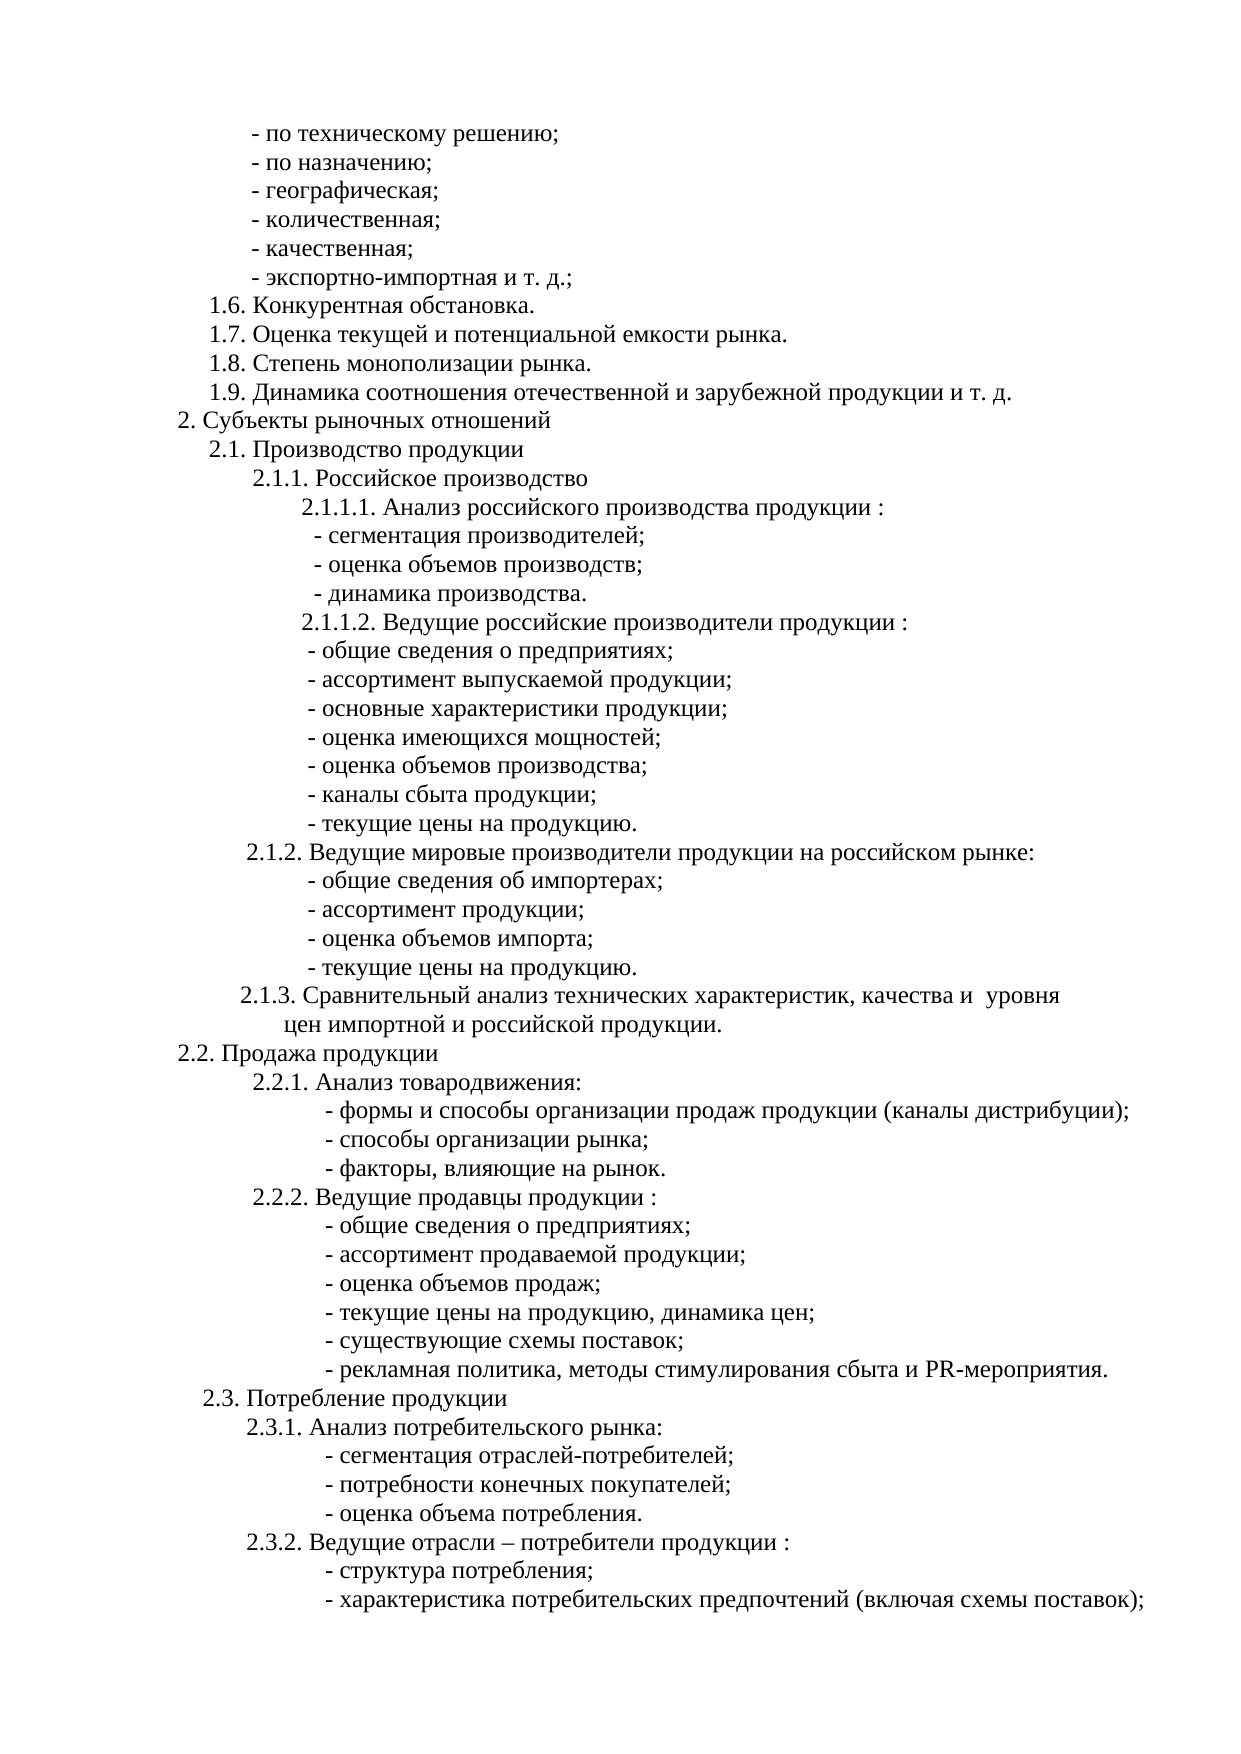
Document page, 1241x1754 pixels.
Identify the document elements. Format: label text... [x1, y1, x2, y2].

text - оценка объемов импорта; [177, 923, 1152, 952]
text 2.3.1. Анализ потребительского рынка: [177, 1412, 1152, 1441]
text - динамика производства. [177, 578, 1152, 607]
text - качественная; [177, 233, 1152, 262]
text 1.7. Оценка текущей и потенциальной емкости рынка. [177, 319, 1152, 348]
text - оценка объемов производств; [177, 549, 1152, 578]
text 1.9. Динамика соотношения отечественной и зарубежной продукции и т. д. [177, 377, 1152, 406]
text - ассортимент выпускаемой продукции; [177, 664, 1152, 693]
text - по техническому решению; [177, 118, 1152, 147]
text - оценка имеющихся мощностей; [177, 722, 1152, 751]
text - формы и способы организации продаж продукции (каналы дистрибуции); [177, 1096, 1152, 1124]
text - текущие цены на продукцию, динамика цен; [177, 1297, 1152, 1326]
text цен импортной и российской продукции. [177, 1009, 1152, 1038]
text - каналы сбыта продукции; [177, 779, 1152, 808]
text - структура потребления; [177, 1556, 1152, 1584]
text - сегментация производителей; [177, 521, 1152, 549]
text 2.3.2. Ведущие отрасли – потребители продукции : [177, 1527, 1152, 1556]
text - по назначению; [177, 147, 1152, 176]
text 1.8. Степень монополизации рынка. [177, 348, 1152, 377]
text - географическая; [177, 176, 1152, 204]
text - потребности конечных покупателей; [177, 1469, 1152, 1498]
text - текущие цены на продукцию. [177, 952, 1152, 981]
text - способы организации рынка; [177, 1124, 1152, 1153]
text - общие сведения об импортерах; [177, 866, 1152, 894]
text 2.1. Производство продукции [177, 434, 1152, 463]
text - оценка объемов продаж; [177, 1268, 1152, 1297]
text 2.1.1. Российское производство [177, 463, 1152, 492]
text 1.6. Конкурентная обстановка. [177, 291, 1152, 319]
text 2.1.1.2. Ведущие российские производители продукции : [177, 607, 1152, 636]
text - общие сведения о предприятиях; [177, 1211, 1152, 1239]
text - количественная; [177, 204, 1152, 233]
text 2.1.2. Ведущие мировые производители продукции на российском рынке: [177, 837, 1152, 866]
text - рекламная политика, методы стимулирования сбыта и PR-мероприятия. [177, 1354, 1152, 1383]
text - ассортимент продукции; [177, 894, 1152, 923]
text - существующие схемы поставок; [177, 1326, 1152, 1354]
text - основные характеристики продукции; [177, 693, 1152, 722]
text - факторы, влияющие на рынок. [177, 1153, 1152, 1182]
text 2.1.1.1. Анализ российского производства продукции : [177, 492, 1152, 521]
text - сегментация отраслей-потребителей; [177, 1441, 1152, 1469]
text - оценка объемов производства; [177, 751, 1152, 779]
text 2.1.3. Сравнительный анализ технических характеристик, качества и уровня [177, 981, 1152, 1009]
text - ассортимент продаваемой продукции; [177, 1239, 1152, 1268]
text - характеристика потребительских предпочтений (включая схемы поставок); [177, 1584, 1152, 1613]
text - текущие цены на продукцию. [177, 808, 1152, 837]
text 2.2.2. Ведущие продавцы продукции : [177, 1182, 1152, 1211]
text 2.3. Потребление продукции [177, 1383, 1152, 1412]
text - оценка объема потребления. [177, 1498, 1152, 1527]
text 2. Субъекты рыночных отношений [177, 406, 1152, 434]
text - экспортно-импортная и т. д.; [177, 262, 1152, 291]
text 2.2.1. Анализ товародвижения: [177, 1067, 1152, 1096]
text 2.2. Продажа продукции [177, 1038, 1152, 1067]
text - общие сведения о предприятиях; [177, 636, 1152, 664]
